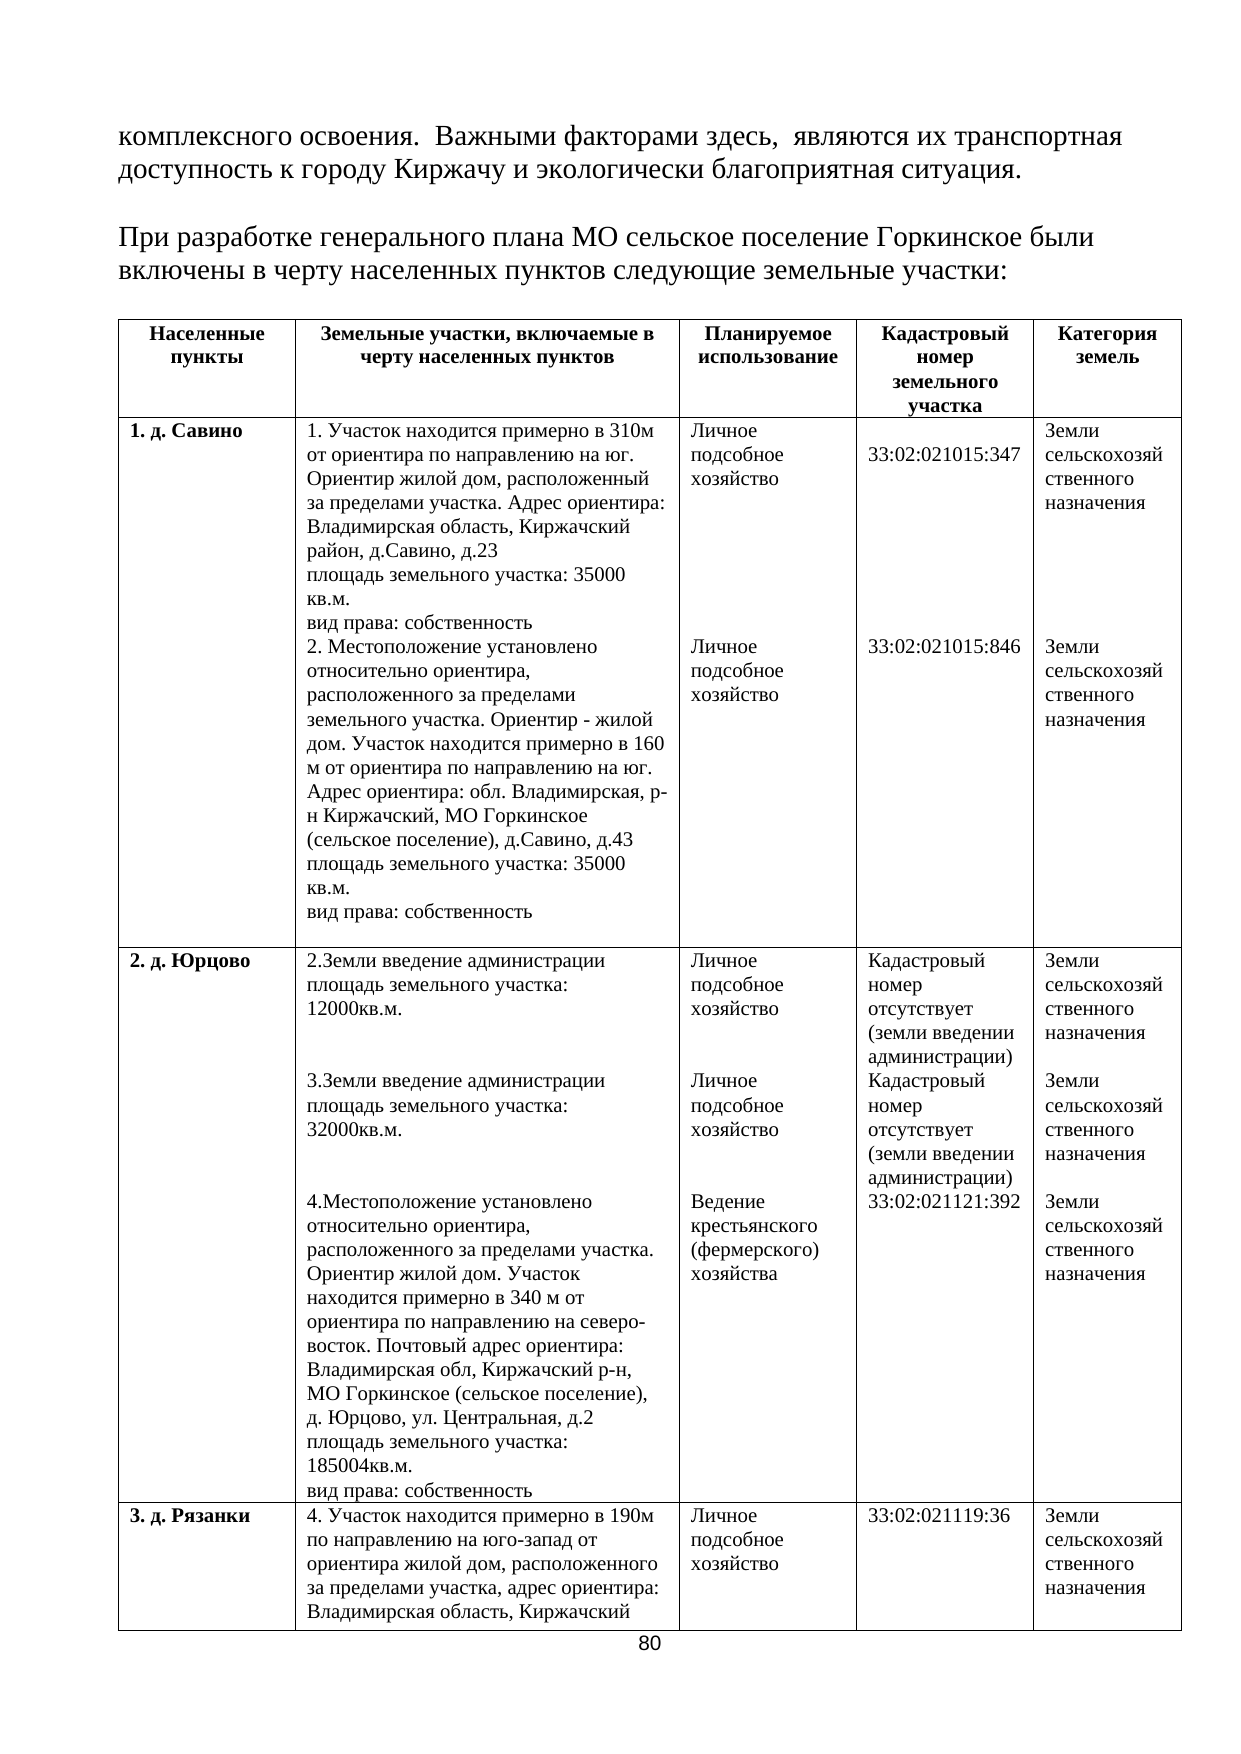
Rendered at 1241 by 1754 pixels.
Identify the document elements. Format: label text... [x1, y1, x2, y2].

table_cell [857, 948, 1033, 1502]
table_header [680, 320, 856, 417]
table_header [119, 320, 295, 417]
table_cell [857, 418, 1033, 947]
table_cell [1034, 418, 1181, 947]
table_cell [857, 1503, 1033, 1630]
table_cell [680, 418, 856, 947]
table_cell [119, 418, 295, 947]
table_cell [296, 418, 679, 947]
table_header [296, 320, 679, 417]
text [118, 118, 1181, 185]
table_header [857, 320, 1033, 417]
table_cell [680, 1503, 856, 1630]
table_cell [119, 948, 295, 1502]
text При разработке генерального плана МО сельское поселение Горкинское были включены в черту населенных пунктов следующие земельные участки: [118, 219, 1181, 286]
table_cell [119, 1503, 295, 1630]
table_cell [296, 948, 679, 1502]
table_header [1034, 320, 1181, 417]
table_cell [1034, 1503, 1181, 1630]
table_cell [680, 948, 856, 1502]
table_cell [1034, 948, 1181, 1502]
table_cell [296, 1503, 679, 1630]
